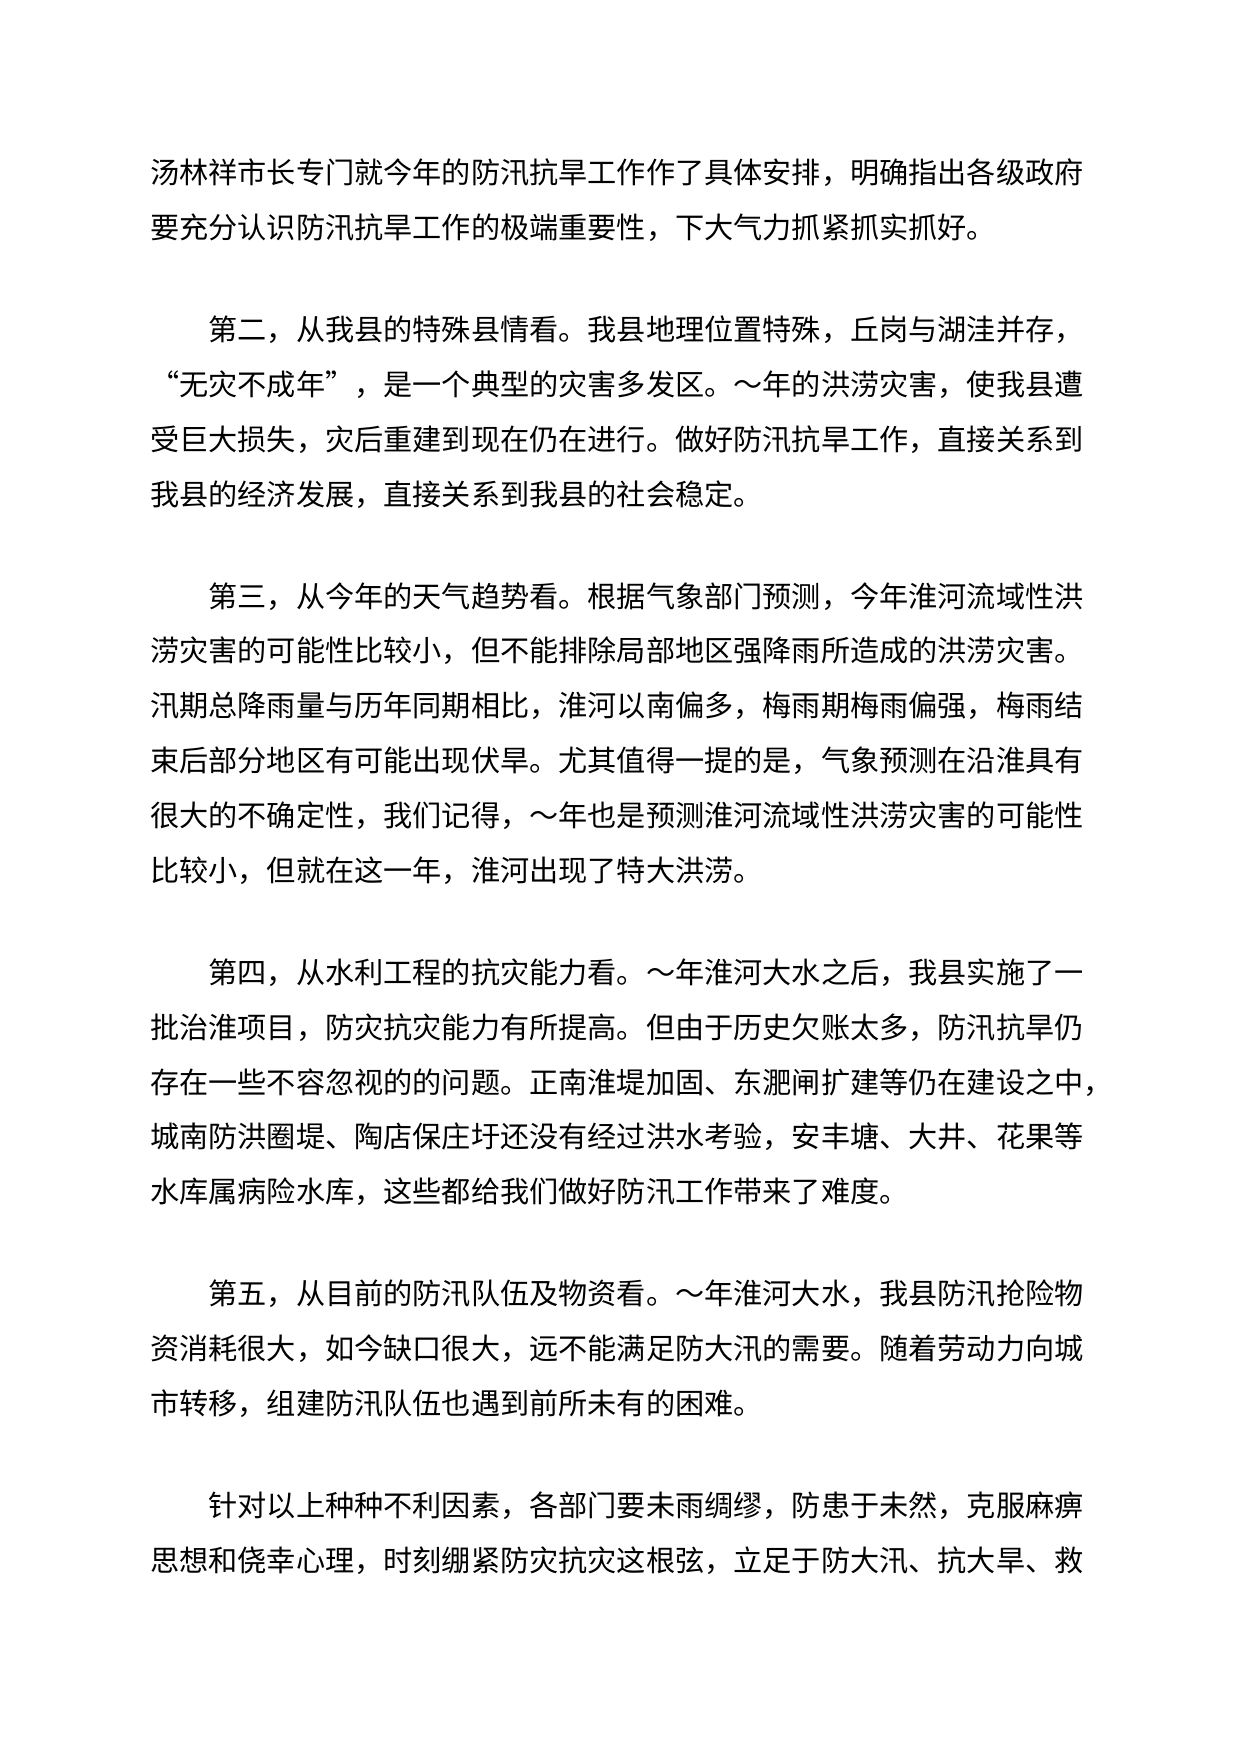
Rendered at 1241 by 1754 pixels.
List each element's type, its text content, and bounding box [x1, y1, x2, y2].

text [150, 1482, 1090, 1579]
text 第四，从水利工程的抗灾能力看。～年淮河大水之后，我县实施了一批治淮项目，防灾抗灾能力有所提高。但由于历史欠账太多，防汛抗旱仍存在一些不容忽视的的问题。正南淮堤加固、东淝闸扩建等仍在建设之中，城南防洪圈堤、陶店保庄圩还没有经过洪水考验，安丰塘、大井、花果等水库属病险水库，这些都给我们做好防汛工作带来了难度。 [150, 949, 1090, 1211]
text 第二，从我县的特殊县情看。我县地理位置特殊，丘岗与湖洼并存，“无灾不成年”，是一个典型的灾害多发区。～年的洪涝灾害，使我县遭受巨大损失，灾后重建到现在仍在进行。做好防汛抗旱工作，直接关系到我县的经济发展，直接关系到我县的社会稳定。 [150, 307, 1090, 514]
text 第三，从今年的天气趋势看。根据气象部门预测，今年淮河流域性洪涝灾害的可能性比较小，但不能排除局部地区强降雨所造成的洪涝灾害。汛期总降雨量与历年同期相比，淮河以南偏多，梅雨期梅雨偏强，梅雨结束后部分地区有可能出现伏旱。尤其值得一提的是，气象预测在沿淮具有很大的不确定性，我们记得，～年也是预测淮河流域性洪涝灾害的可能性比较小，但就在这一年，淮河出现了特大洪涝。 [150, 573, 1090, 890]
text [150, 150, 1090, 247]
text 第五，从目前的防汛队伍及物资看。～年淮河大水，我县防汛抢险物资消耗很大，如今缺口很大，远不能满足防大汛的需要。随着劳动力向城市转移，组建防汛队伍也遇到前所未有的困难。 [150, 1271, 1090, 1423]
